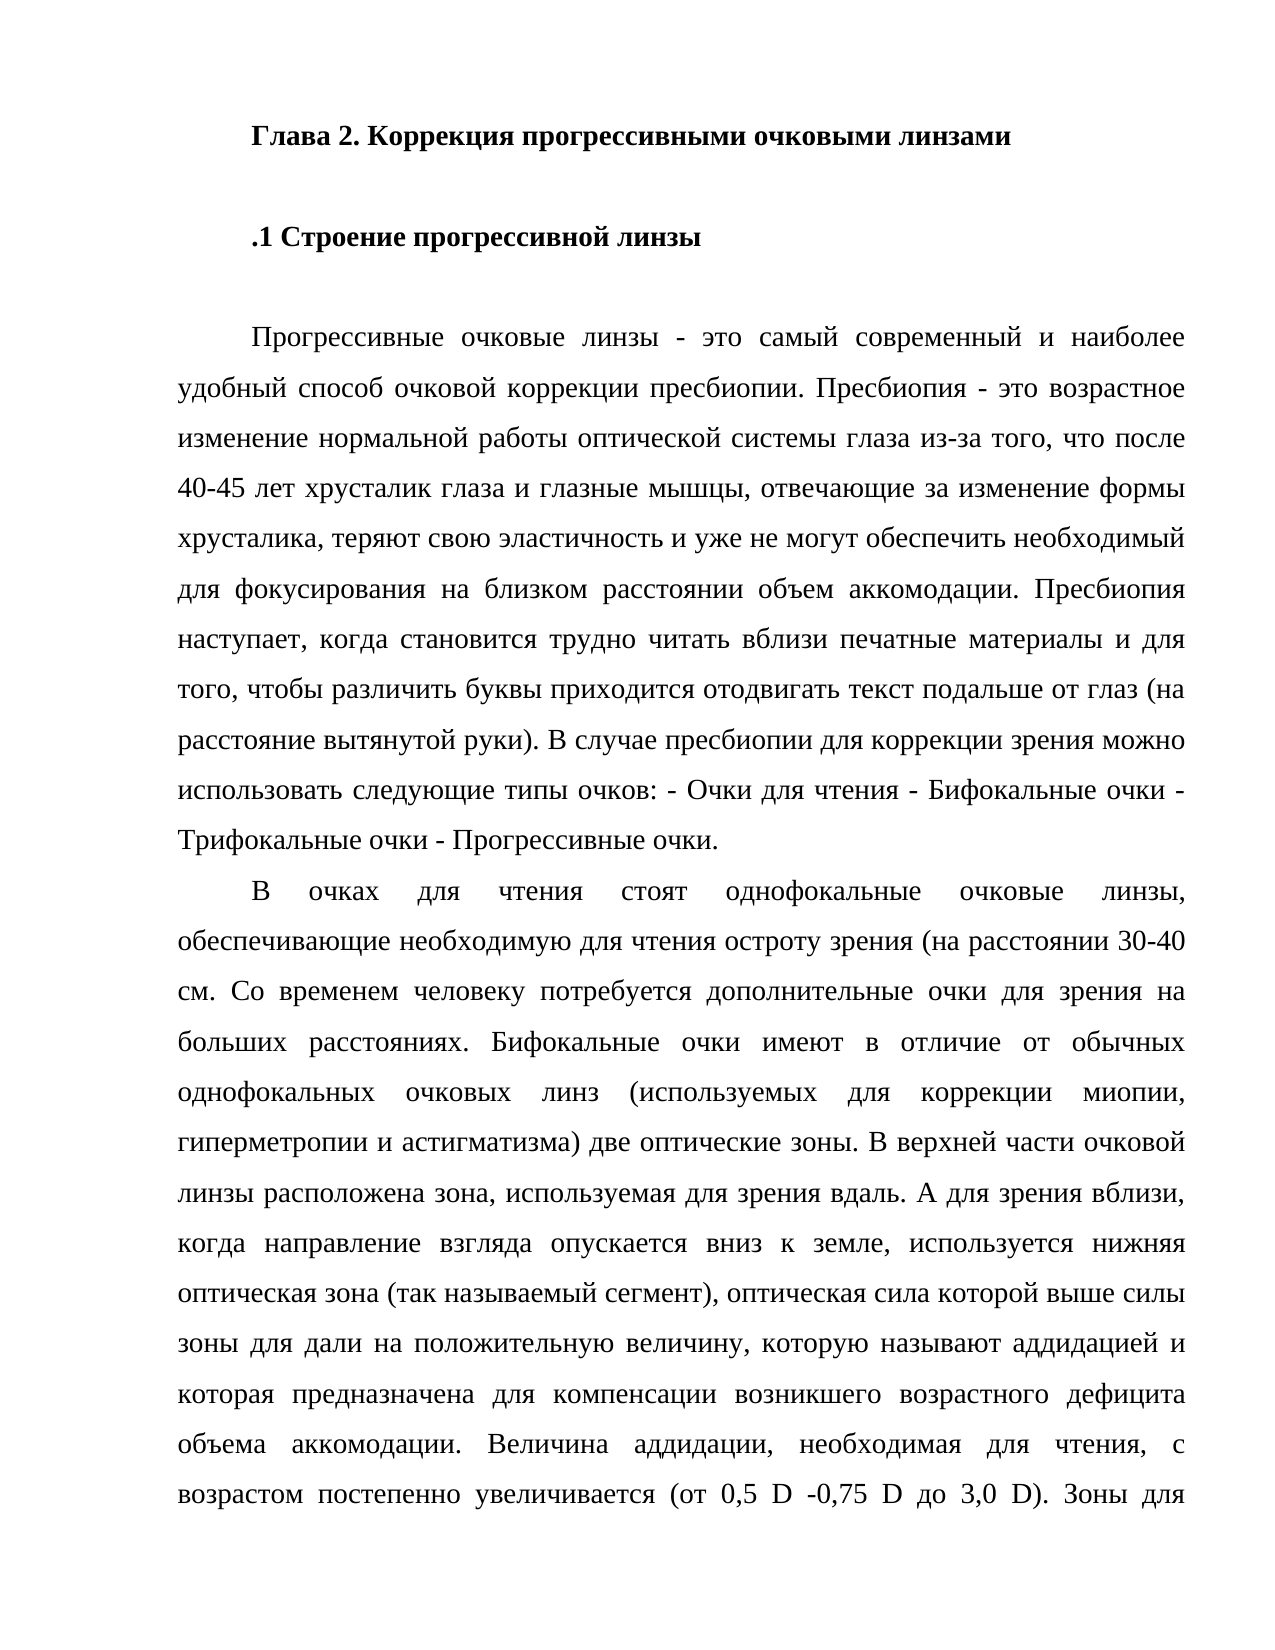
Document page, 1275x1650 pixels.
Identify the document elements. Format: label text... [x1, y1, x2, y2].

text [177, 873, 1186, 1510]
text Глава 2. Коррекция прогрессивными очковыми линзами [177, 118, 1186, 152]
text .1 Строение прогрессивной линзы [177, 219, 1186, 252]
text Прогрессивные очковые линзы - это самый современный и наиболее удобный способ очковой коррекции пресбиопии. Пресбиопия - это возрастное изменение нормальной работы оптической системы глаза из-за того, что после 40-45 лет хрусталик глаза и глазные мышцы, отвечающие за изменение формы хрусталика, теряют свою эластичность и уже не могут обеспечить необходимый для фокусирования на близком расстоянии объем аккомодации. Пресбиопия наступает, когда становится трудно читать вблизи печатные материалы и для того, чтобы различить буквы приходится отодвигать текст подальше от глаз (на расстояние вытянутой руки). В случае пресбиопии для коррекции зрения можно использовать следующие типы очков: - Очки для чтения - Бифокальные очки - Трифокальные очки - Прогрессивные очки. [177, 319, 1186, 856]
